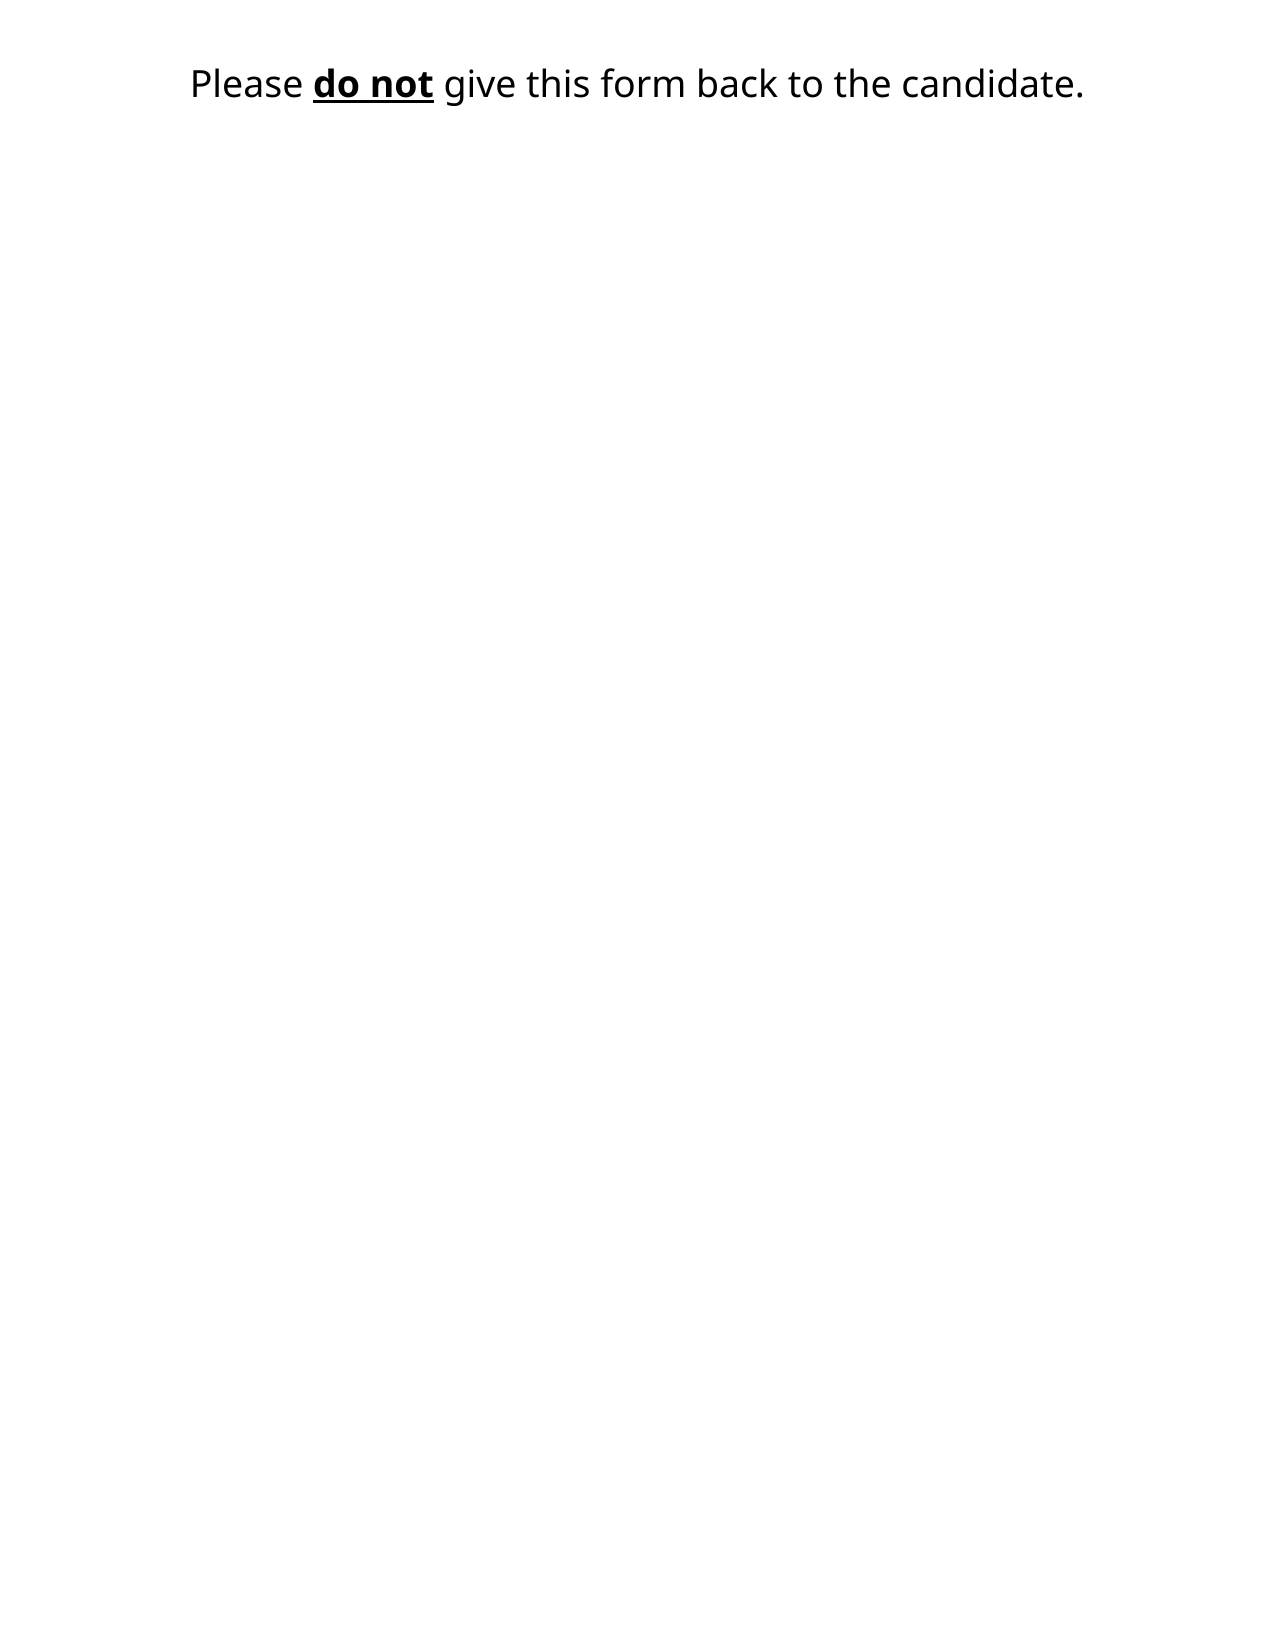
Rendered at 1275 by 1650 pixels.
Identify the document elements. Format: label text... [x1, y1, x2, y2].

text Please do not give this form back to the candidate. [75, 57, 1200, 108]
